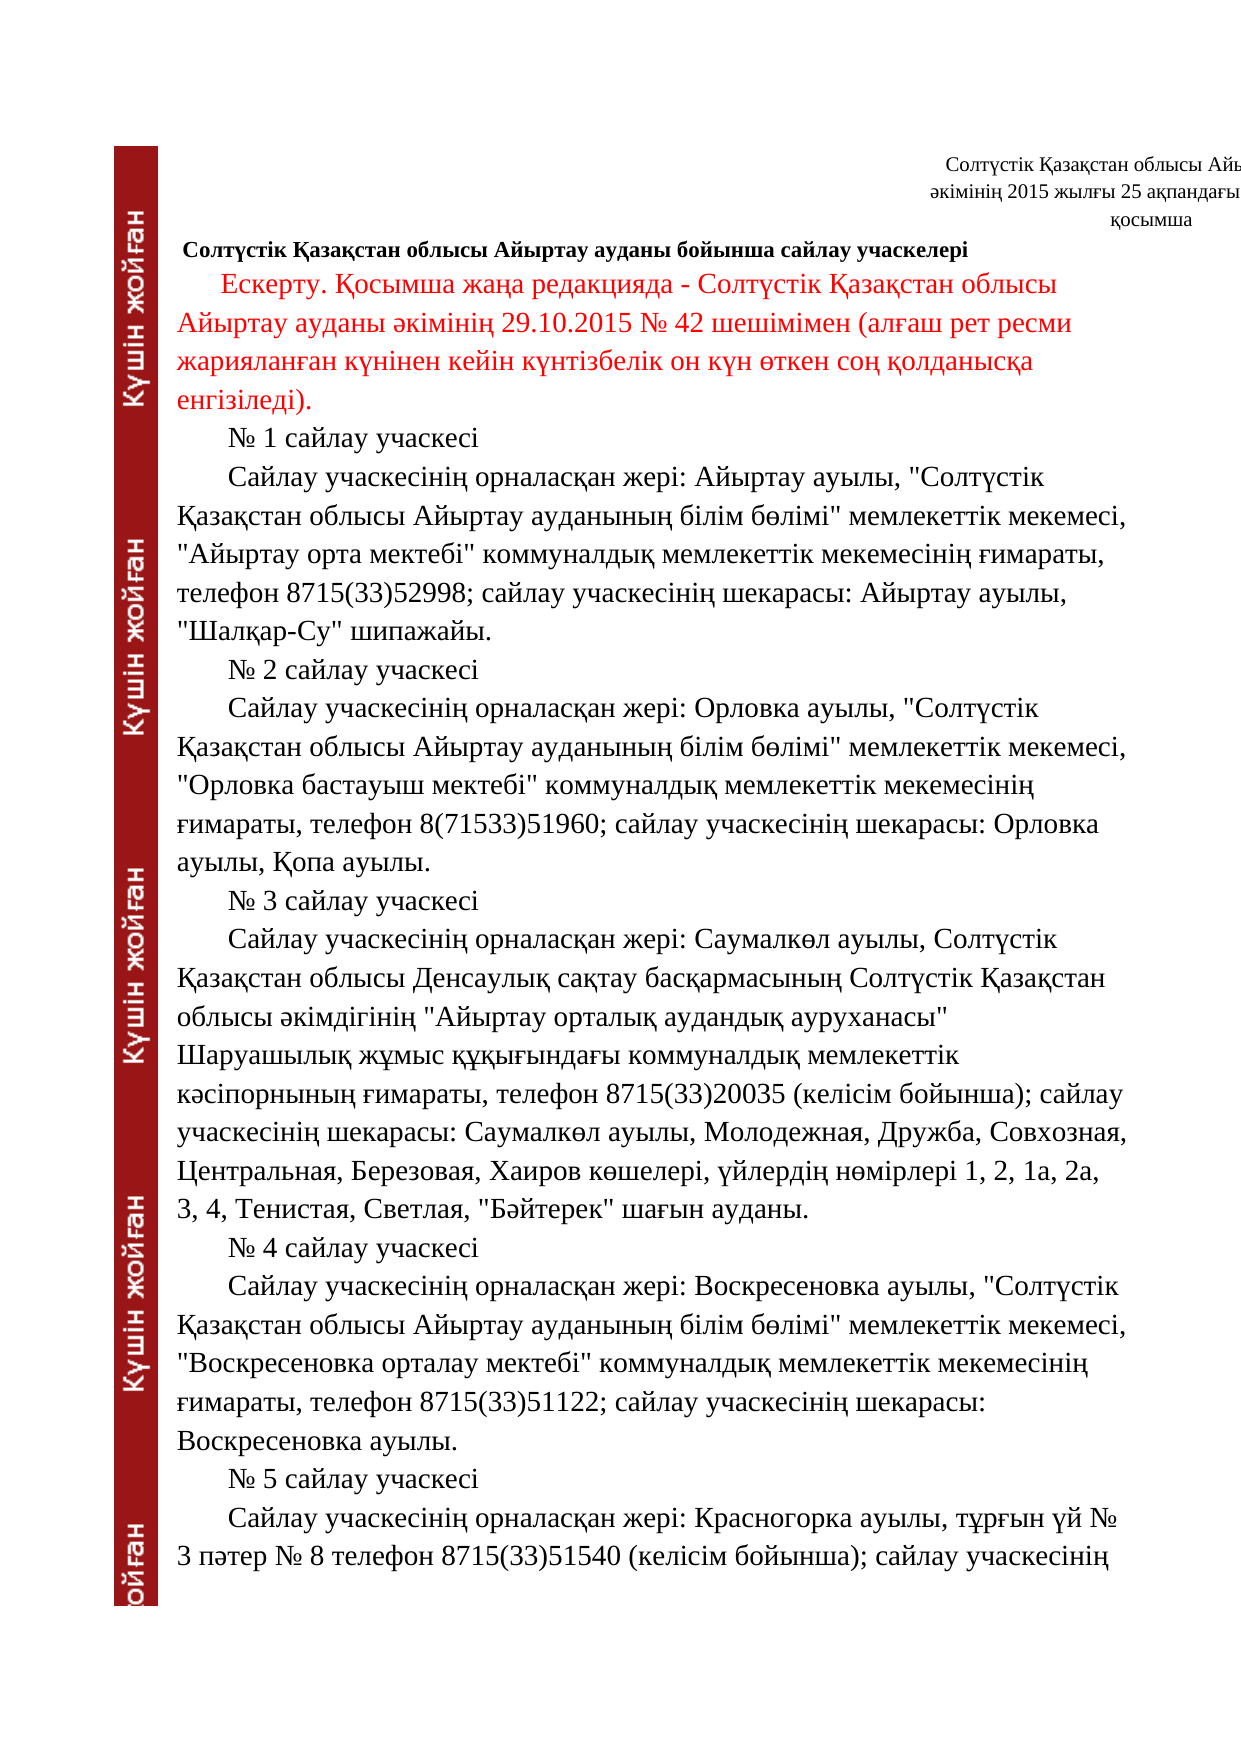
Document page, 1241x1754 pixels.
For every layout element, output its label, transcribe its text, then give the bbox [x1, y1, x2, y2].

picture [114, 146, 158, 150]
table_header [101, 150, 912, 236]
text Солтүстік Қазақстан облысы Айыртау ауданы бойынша сайлау учаскелері [112, 236, 1128, 263]
table_header Солтүстік Қазақстан облысы Айыртау ауданы әкімінің 2015 жылғы 25 ақпандағы № 9 шешіміне қосымша [912, 150, 1240, 236]
picture [114, 1572, 158, 1606]
